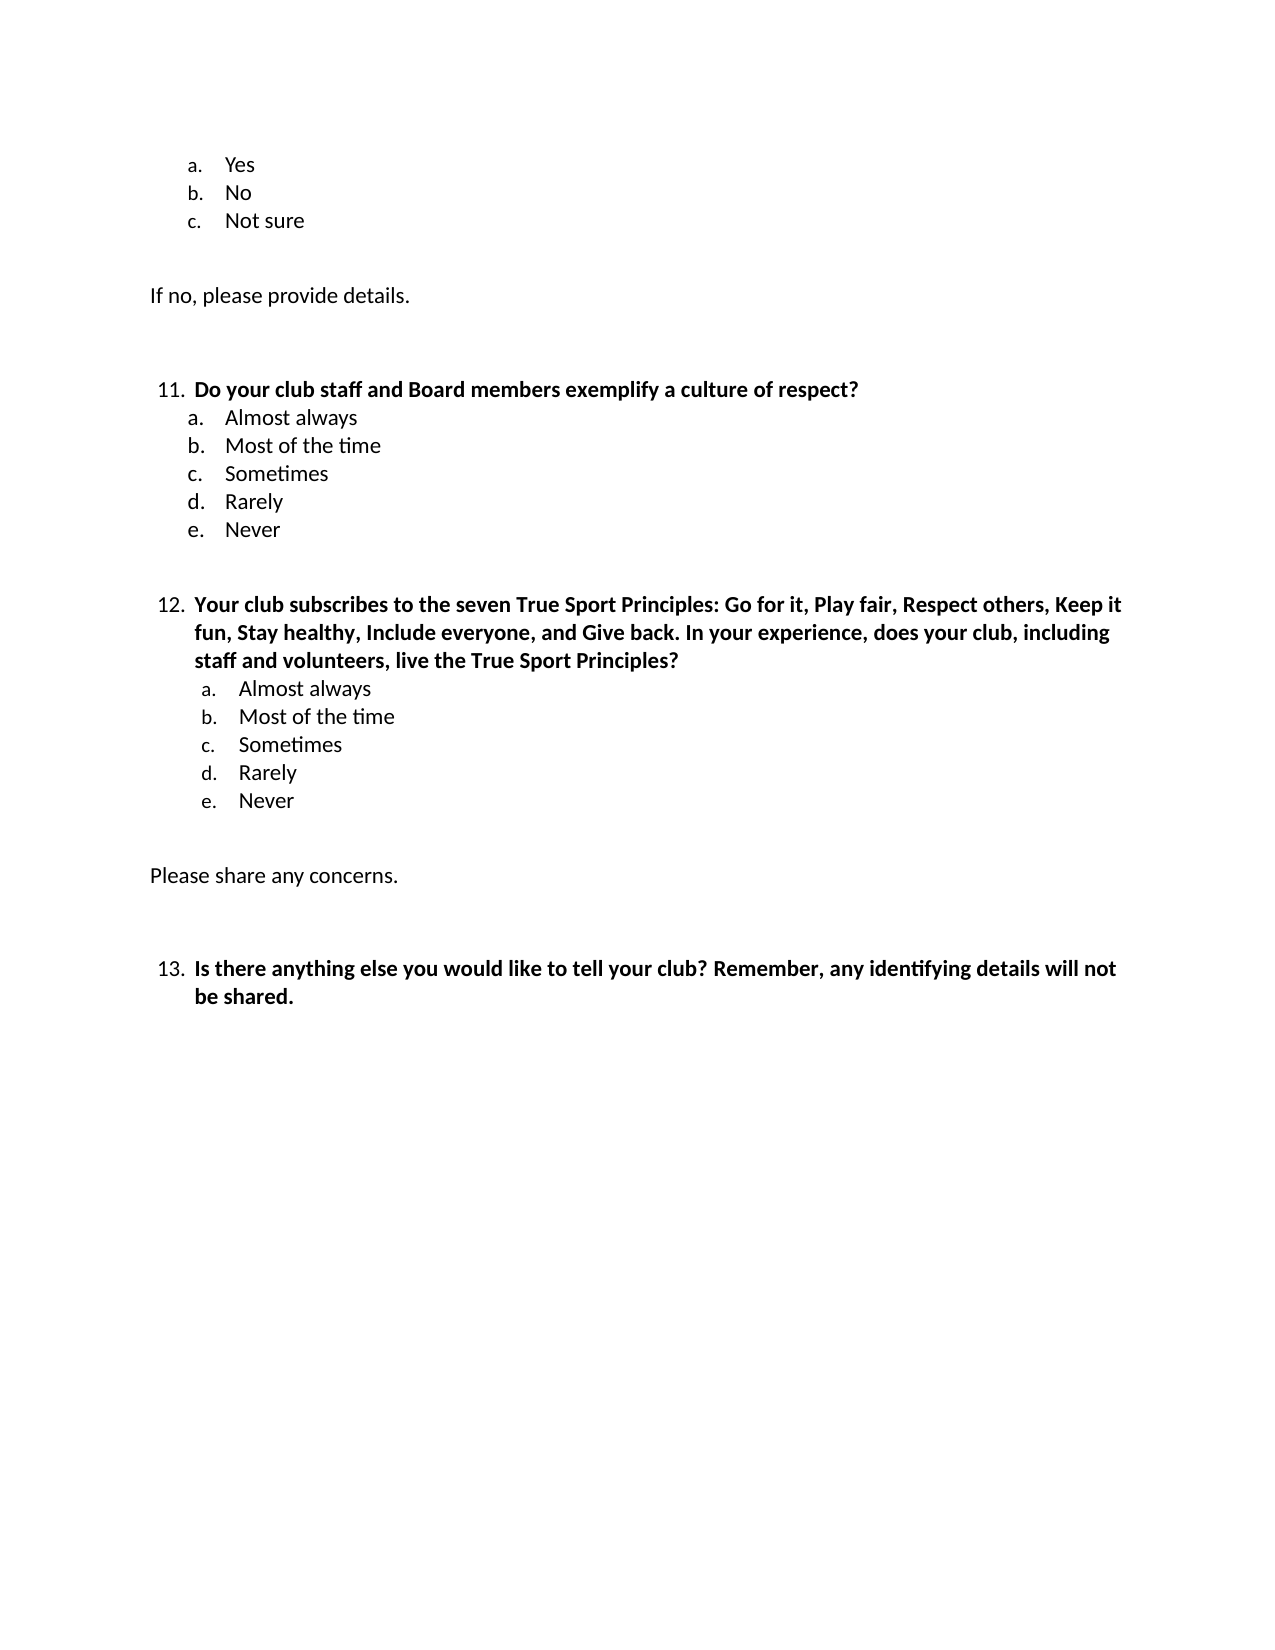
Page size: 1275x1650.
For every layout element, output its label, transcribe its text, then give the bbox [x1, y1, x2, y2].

list Almost always [187, 403, 1125, 431]
list Most of the time [187, 431, 1125, 459]
list Never [201, 786, 1125, 814]
list Sometimes [201, 730, 1125, 758]
list Almost always [201, 674, 1125, 702]
list Yes [187, 150, 1125, 178]
list Sometimes [187, 459, 1125, 487]
text Please share any concerns. [150, 861, 1125, 889]
list Not sure [187, 206, 1125, 234]
text If no, please provide details. [150, 281, 1125, 309]
list Do your club staff and Board members exemplify a culture of respect? [157, 375, 1125, 403]
list Your club subscribes to the seven True Sport Principles: Go for it, Play fair, Respect others, Keep it fun, Stay healthy, Include everyone, and Give back. In your experience, does your club, including staff and volunteers, live the True Sport Principles? [157, 590, 1125, 674]
list Most of the time [201, 702, 1125, 730]
list No [187, 178, 1125, 206]
list Never [187, 515, 1125, 543]
list Is there anything else you would like to tell your club? Remember, any identifying details will not be shared. [157, 954, 1125, 1011]
list Rarely [187, 487, 1125, 515]
list Rarely [201, 758, 1125, 786]
